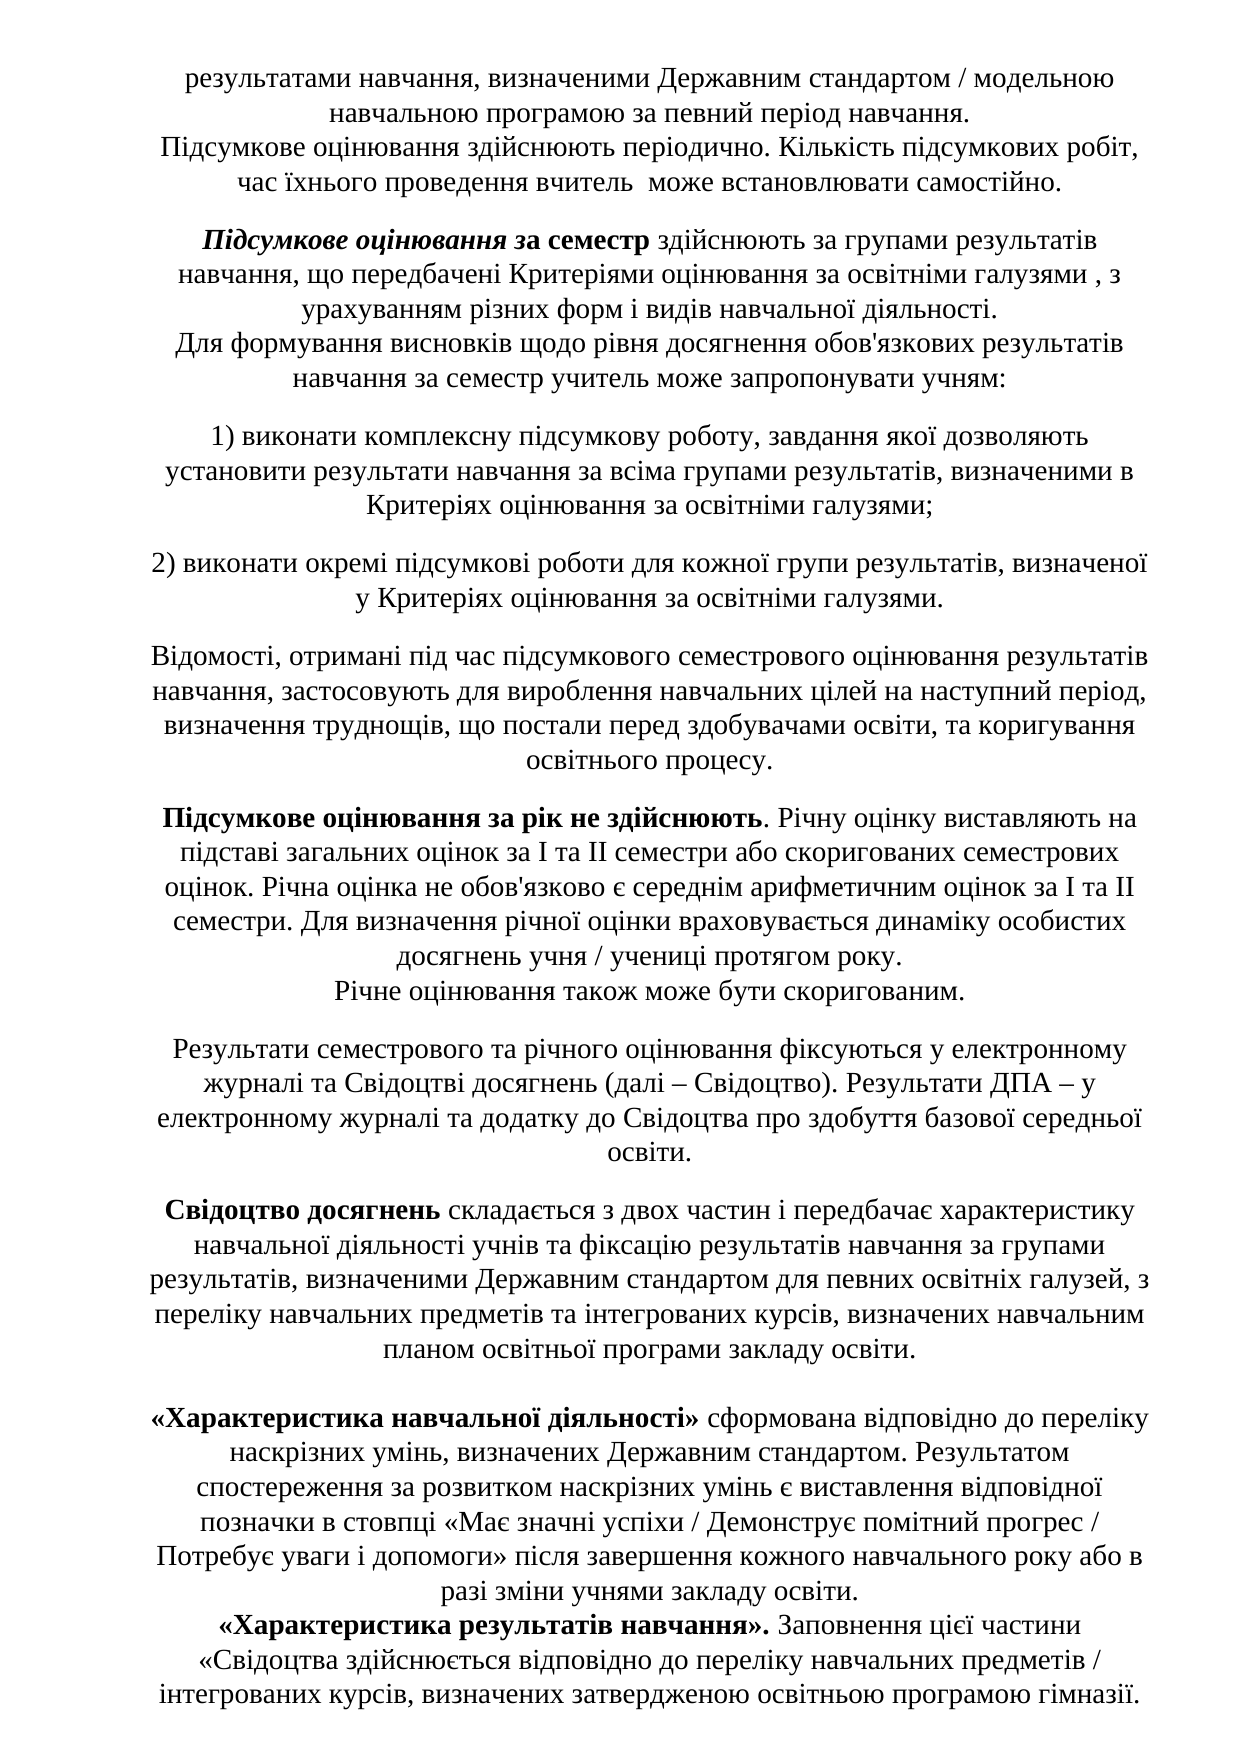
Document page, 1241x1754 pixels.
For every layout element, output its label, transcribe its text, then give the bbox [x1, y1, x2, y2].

text Відомості, отримані під час підсумкового семестрового оцінювання результатів навчання, застосовують для вироблення навчальних цілей на наступний період, визначення труднощів, що постали перед здобувачами освіти, та коригування освітнього процесу. [148, 637, 1152, 775]
text 1) виконати комплексну підсумкову роботу, завдання якої дозволяють установити результати навчання за всіма групами результатів, визначеними в Критеріях оцінювання за освітніми галузями; [148, 417, 1152, 521]
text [148, 59, 1152, 128]
text Підсумкове оцінювання за семестр здійснюють за групами результатів навчання, що передбачені Критеріями оцінювання за освітніми галузями , з урахуванням різних форм і видів навчальної діяльності. [148, 221, 1152, 324]
text «Характеристика навчальної діяльності» сформована відповідно до переліку наскрізних умінь, визначених Державним стандартом. Результатом спостереження за розвитком наскрізних умінь є виставлення відповідної позначки в стовпці «Має значні успіхи / Демонструє помітний прогрес / Потребує уваги і допомоги» після завершення кожного навчального року або в разі зміни учнями закладу освіти. [148, 1399, 1152, 1606]
text 2) виконати окремі підсумкові роботи для кожної групи результатів, визначеної у Критеріях оцінювання за освітніми галузями. [148, 544, 1152, 613]
text Підсумкове оцінювання здійснюють періодично. Кількість підсумкових робіт, час їхнього проведення вчитель може встановлювати самостійно. [148, 128, 1152, 197]
text Для формування висновків щодо рівня досягнення обов'язкових результатів навчання за семестр учитель може запропонувати учням: [148, 324, 1152, 394]
text Річне оцінювання також може бути скоригованим. [148, 972, 1152, 1006]
text Підсумкове оцінювання за рік не здійснюють. Річну оцінку виставляють на підставі загальних оцінок за І та II семестри або скоригованих семестрових оцінок. Річна оцінка не обов'язково є середнім арифметичним оцінок за І та II семестри. Для визначення річної оцінки враховувається динаміку особистих досягнень учня / учениці протягом року. [148, 799, 1152, 972]
text Свідоцтво досягнень складається з двох частин і передбачає характеристику навчальної діяльності учнів та фіксацію результатів навчання за групами результатів, визначеними Державним стандартом для певних освітніх галузей, з переліку навчальних предметів та інтегрованих курсів, визначених навчальним планом освітньої програми закладу освіти. [148, 1191, 1152, 1364]
text Результати семестрового та річного оцінювання фіксуються у електронному журналі та Свідоцтві досягнень (далі – Свідоцтво). Результати ДПА – у електронному журналі та додатку до Свідоцтва про здобуття базової середньої освіти. [148, 1030, 1152, 1168]
text «Характеристика результатів навчання». Заповнення цієї частини «Свідоцтва здійснюється відповідно до переліку навчальних предметів / інтегрованих курсів, визначених затвердженою освітньою програмою гімназії. [148, 1606, 1152, 1710]
